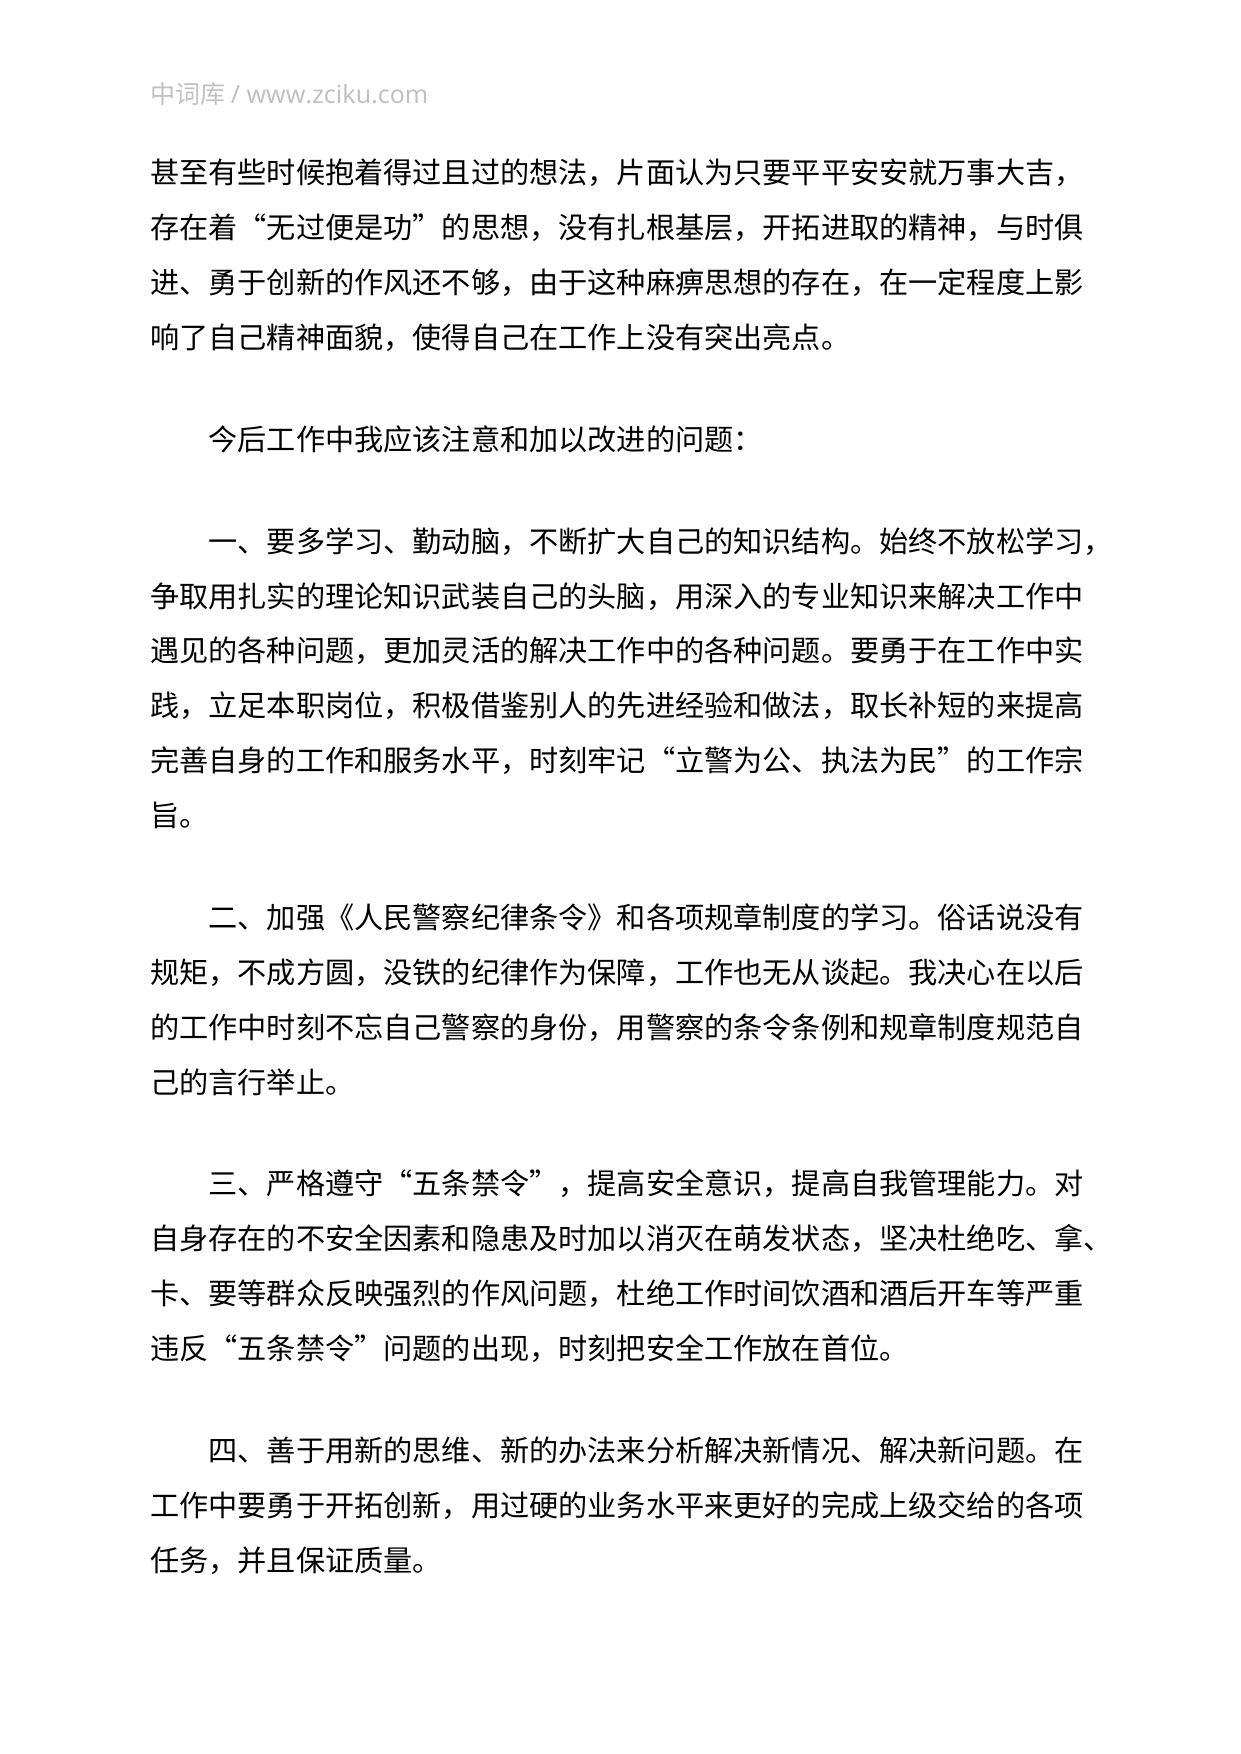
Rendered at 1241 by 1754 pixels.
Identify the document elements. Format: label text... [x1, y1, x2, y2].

text 二、加强《人民警察纪律条令》和各项规章制度的学习。俗话说没有规矩，不成方圆，没铁的纪律作为保障，工作也无从谈起。我决心在以后的工作中时刻不忘自己警察的身份，用警察的条令条例和规章制度规范自己的言行举止。 [150, 894, 1090, 1101]
text 三、严格遵守“五条禁令”，提高安全意识，提高自我管理能力。对自身存在的不安全因素和隐患及时加以消灭在萌发状态，坚决杜绝吃、拿、卡、要等群众反映强烈的作风问题，杜绝工作时间饮酒和酒后开车等严重违反“五条禁令”问题的出现，时刻把安全工作放在首位。 [150, 1161, 1090, 1368]
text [150, 150, 1090, 357]
text 一、要多学习、勤动脑，不断扩大自己的知识结构。始终不放松学习，争取用扎实的理论知识武装自己的头脑，用深入的专业知识来解决工作中遇见的各种问题，更加灵活的解决工作中的各种问题。要勇于在工作中实践，立足本职岗位，积极借鉴别人的先进经验和做法，取长补短的来提高完善自身的工作和服务水平，时刻牢记“立警为公、执法为民”的工作宗旨。 [150, 518, 1090, 835]
text 今后工作中我应该注意和加以改进的问题： [150, 416, 1090, 459]
text 四、善于用新的思维、新的办法来分析解决新情况、解决新问题。在工作中要勇于开拓创新，用过硬的业务水平来更好的完成上级交给的各项任务，并且保证质量。 [150, 1427, 1090, 1579]
